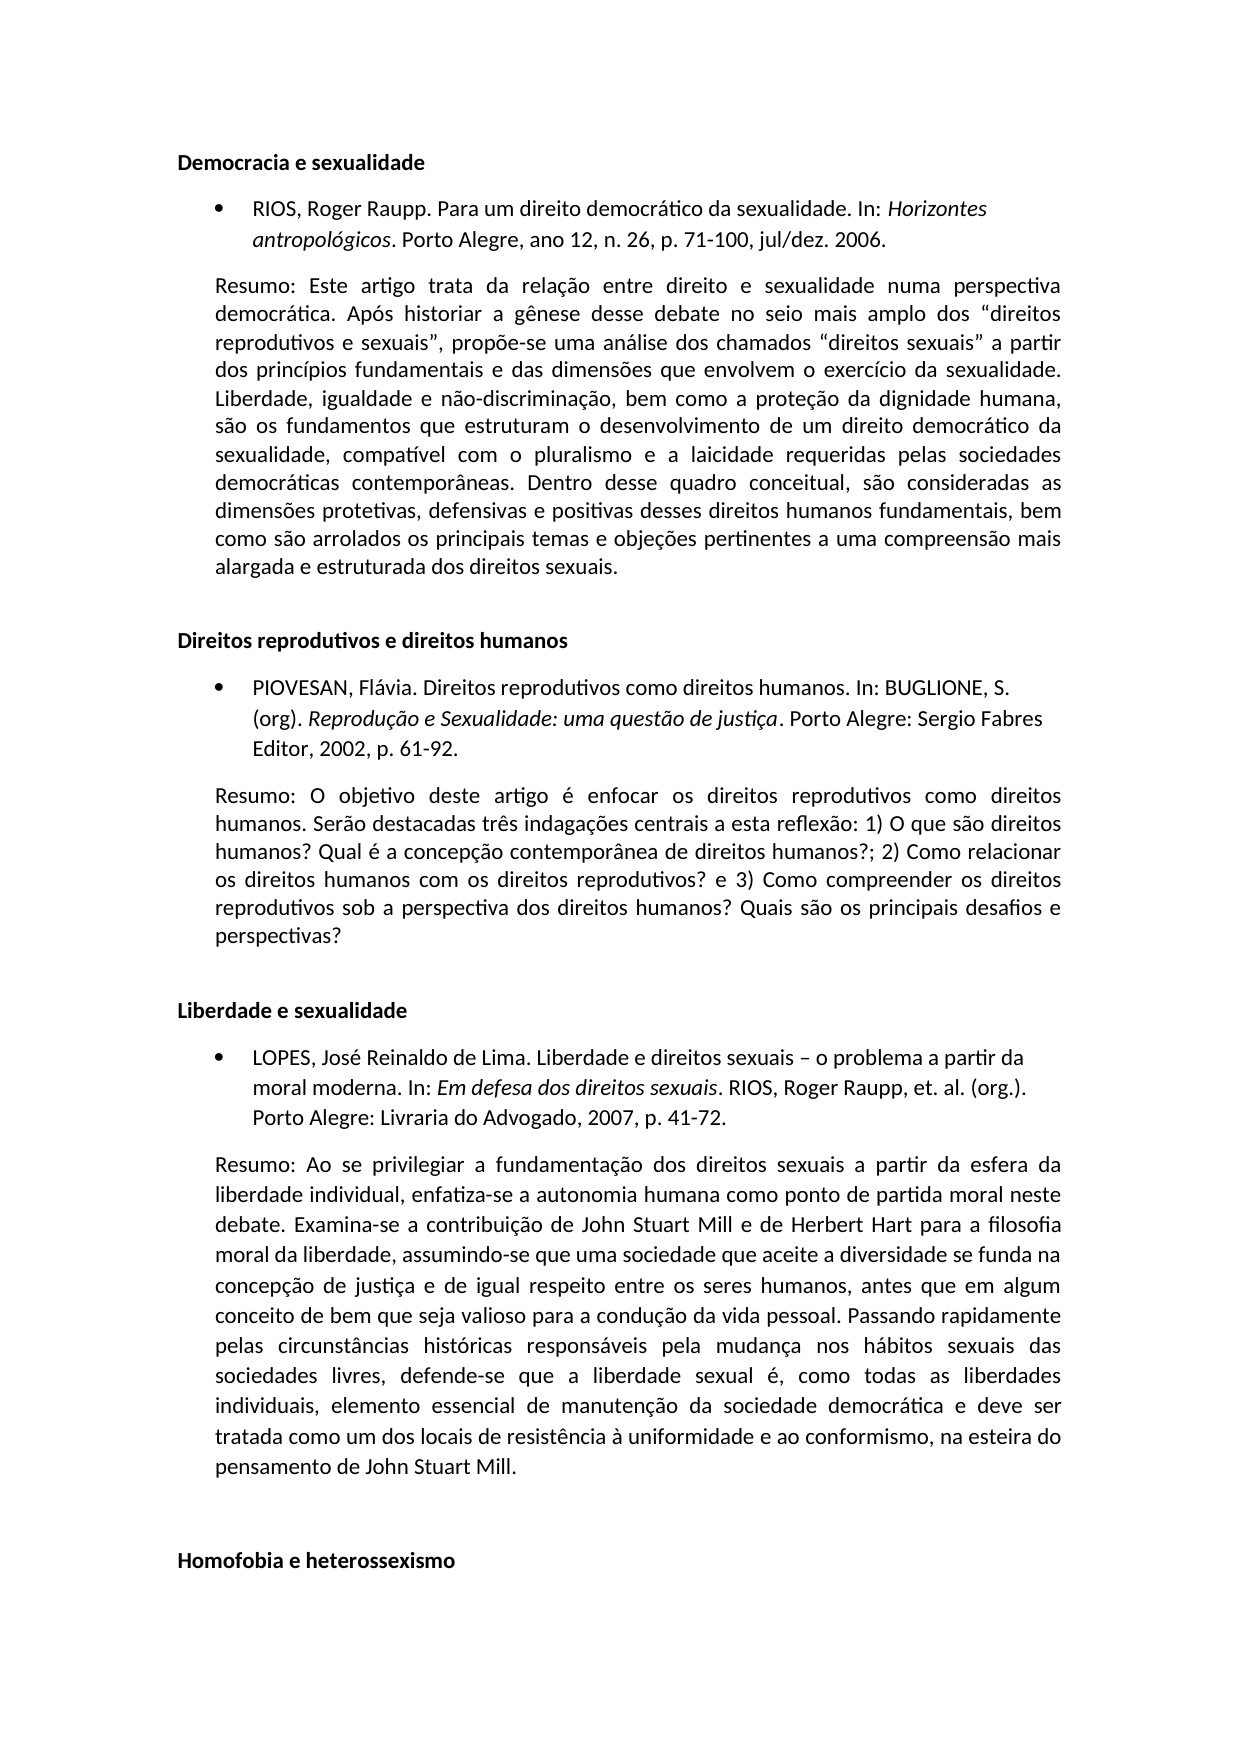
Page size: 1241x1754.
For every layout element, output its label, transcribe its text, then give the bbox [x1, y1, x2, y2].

list LOPES, José Reinaldo de Lima. Liberdade e direitos sexuais – o problema a partir da moral moderna. In: Em defesa dos direitos sexuais. RIOS, Roger Raupp, et. al. (org.). Porto Alegre: Livraria do Advogado, 2007, p. 41-72. [215, 1043, 1063, 1131]
text Resumo: Este artigo trata da relação entre direito e sexualidade numa perspectiva democrática. Após historiar a gênese desse debate no seio mais amplo dos “direitos reprodutivos e sexuais”, propõe-se uma análise dos chamados “direitos sexuais” a partir dos princípios fundamentais e das dimensões que envolvem o exercício da sexualidade. Liberdade, igualdade e não-discriminação, bem como a proteção da dignidade humana, são os fundamentos que estruturam o desenvolvimento de um direito democrático da sexualidade, compatível com o pluralismo e a laicidade requeridas pelas sociedades democráticas contemporâneas. Dentro desse quadro conceitual, são consideradas as dimensões protetivas, defensivas e positivas desses direitos humanos fundamentais, bem como são arrolados os principais temas e objeções pertinentes a uma compreensão mais alargada e estruturada dos direitos sexuais. [215, 272, 1063, 580]
list PIOVESAN, Flávia. Direitos reprodutivos como direitos humanos. In: BUGLIONE, S. (org). Reprodução e Sexualidade: uma questão de justiça. Porto Alegre: Sergio Fabres Editor, 2002, p. 61-92. [215, 673, 1063, 762]
text Homofobia e heterossexismo [177, 1546, 1063, 1574]
text Democracia e sexualidade [177, 148, 1063, 176]
text Liberdade e sexualidade [177, 996, 1063, 1024]
text Resumo: Ao se privilegiar a fundamentação dos direitos sexuais a partir da esfera da liberdade individual, enfatiza-se a autonomia humana como ponto de partida moral neste debate. Examina-se a contribuição de John Stuart Mill e de Herbert Hart para a filosofia moral da liberdade, assumindo-se que uma sociedade que aceite a diversidade se funda na concepção de justiça e de igual respeito entre os seres humanos, antes que em algum conceito de bem que seja valioso para a condução da vida pessoal. Passando rapidamente pelas circunstâncias históricas responsáveis pela mudança nos hábitos sexuais das sociedades livres, defende-se que a liberdade sexual é, como todas as liberdades individuais, elemento essencial de manutenção da sociedade democrática e deve ser tratada como um dos locais de resistência à uniformidade e ao conformismo, na esteira do pensamento de John Stuart Mill. [215, 1150, 1063, 1480]
list RIOS, Roger Raupp. Para um direito democrático da sexualidade. In: Horizontes antropológicos. Porto Alegre, ano 12, n. 26, p. 71-100, jul/dez. 2006. [215, 194, 1063, 253]
text Direitos reprodutivos e direitos humanos [177, 627, 1063, 655]
text Resumo: O objetivo deste artigo é enfocar os direitos reprodutivos como direitos humanos. Serão destacadas três indagações centrais a esta reflexão: 1) O que são direitos humanos? Qual é a concepção contemporânea de direitos humanos?; 2) Como relacionar os direitos humanos com os direitos reprodutivos? e 3) Como compreender os direitos reprodutivos sob a perspectiva dos direitos humanos? Quais são os principais desafios e perspectivas? [215, 781, 1063, 949]
